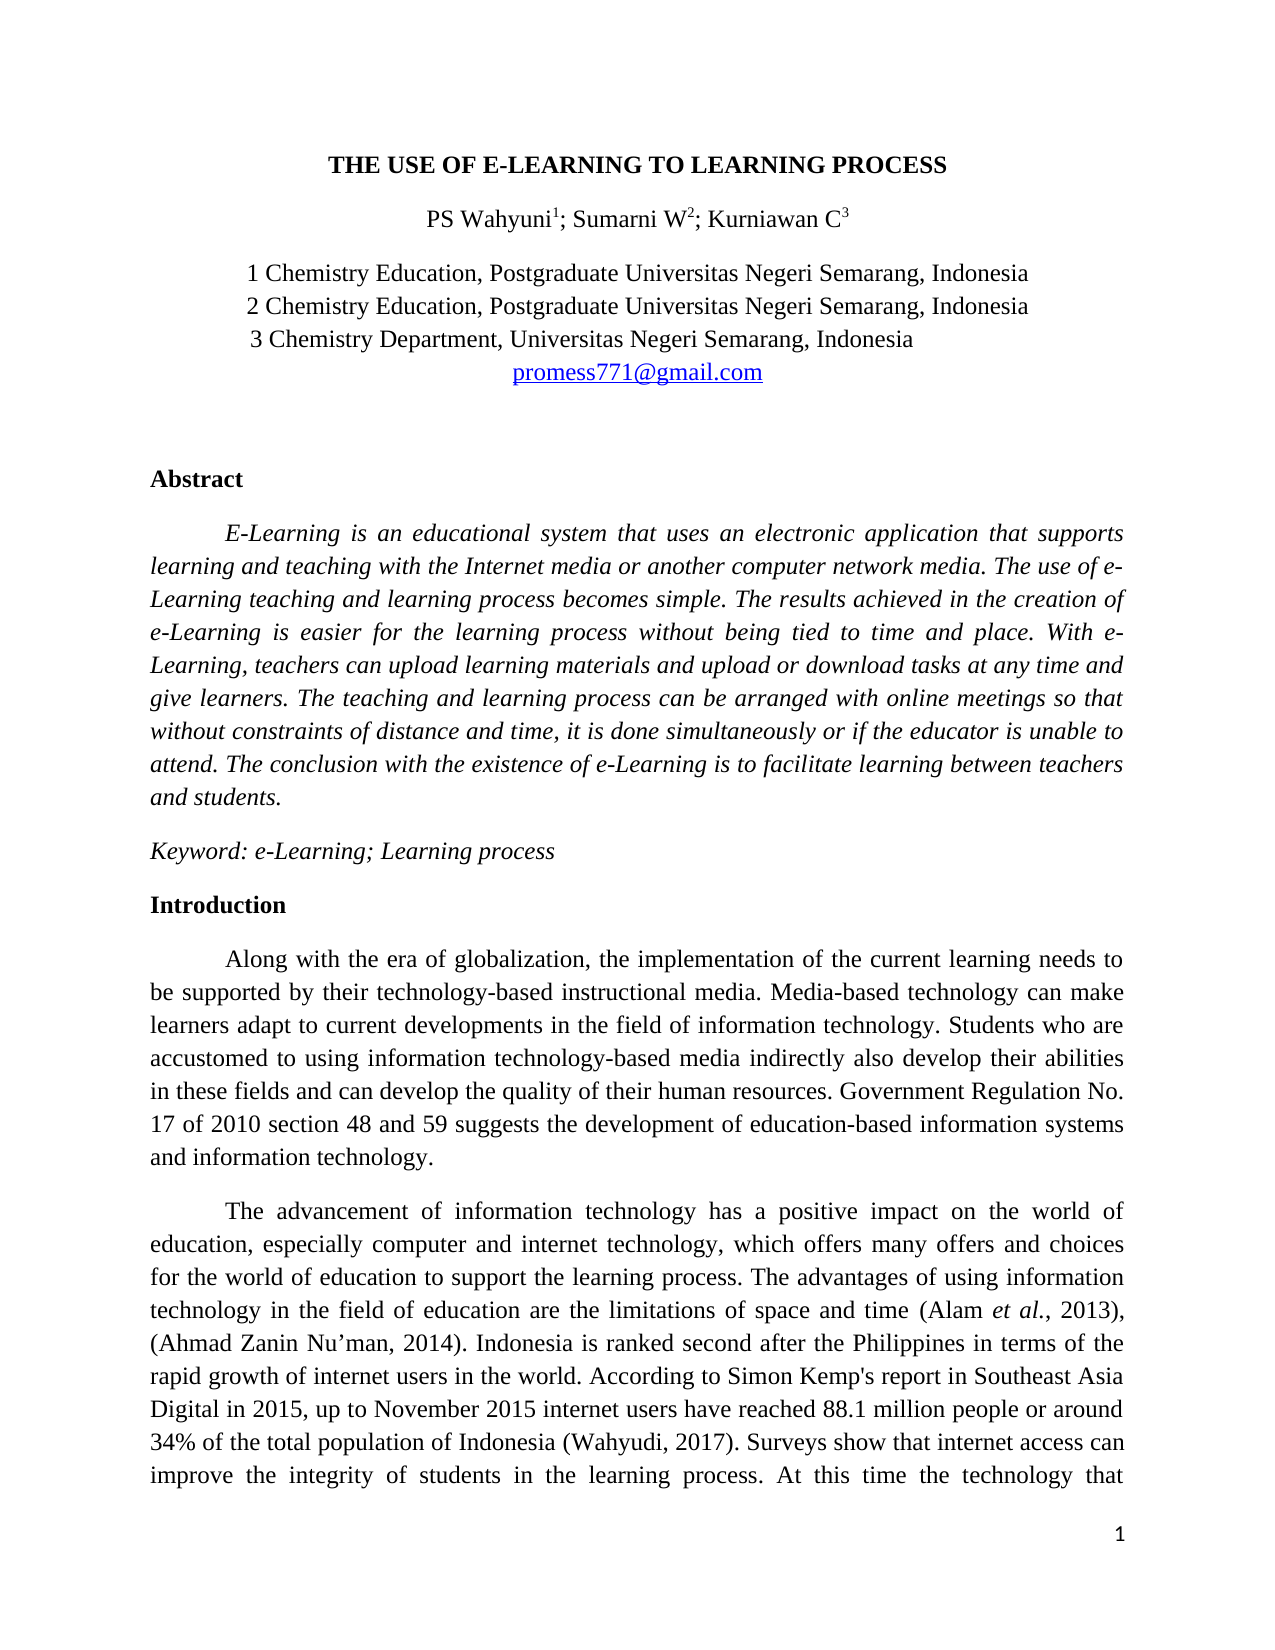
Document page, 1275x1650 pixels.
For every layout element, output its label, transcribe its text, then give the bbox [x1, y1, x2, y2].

text promess771@gmail.com [150, 357, 1125, 386]
text THE USE OF E-LEARNING TO LEARNING PROCESS [150, 150, 1125, 179]
text Along with the era of globalization, the implementation of the current learning needs to be supported by their technology-based instructional media. Media-based technology can make learners adapt to current developments in the field of information technology. Students who are accustomed to using information technology-based media indirectly also develop their abilities in these fields and can develop the quality of their human resources. Government Regulation No. 17 of 2010 section 48 and 59 suggests the development of education-based information systems and information technology. [150, 944, 1125, 1171]
text 1 Chemistry Education, Postgraduate Universitas Negeri Semarang, Indonesia [150, 258, 1125, 286]
text Introduction [150, 890, 1125, 919]
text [150, 1196, 1125, 1489]
text 3 Chemistry Department, Universitas Negeri Semarang, Indonesia [225, 324, 1125, 352]
text Keyword: e-Learning; Learning process [150, 836, 1125, 865]
text PS Wahyuni1; Sumarni W2; Kurniawan C3 [150, 204, 1125, 233]
text Abstract [150, 464, 1125, 493]
text 2 Chemistry Education, Postgraduate Universitas Negeri Semarang, Indonesia [150, 291, 1125, 319]
text E-Learning is an educational system that uses an electronic application that supports learning and teaching with the Internet media or another computer network media. The use of e-Learning teaching and learning process becomes simple. The results achieved in the creation of e-Learning is easier for the learning process without being tied to time and place. With e-Learning, teachers can upload learning materials and upload or download tasks at any time and give learners. The teaching and learning process can be arranged with online meetings so that without constraints of distance and time, it is done simultaneously or if the educator is unable to attend. The conclusion with the existence of e-Learning is to facilitate learning between teachers and students. [150, 518, 1125, 811]
